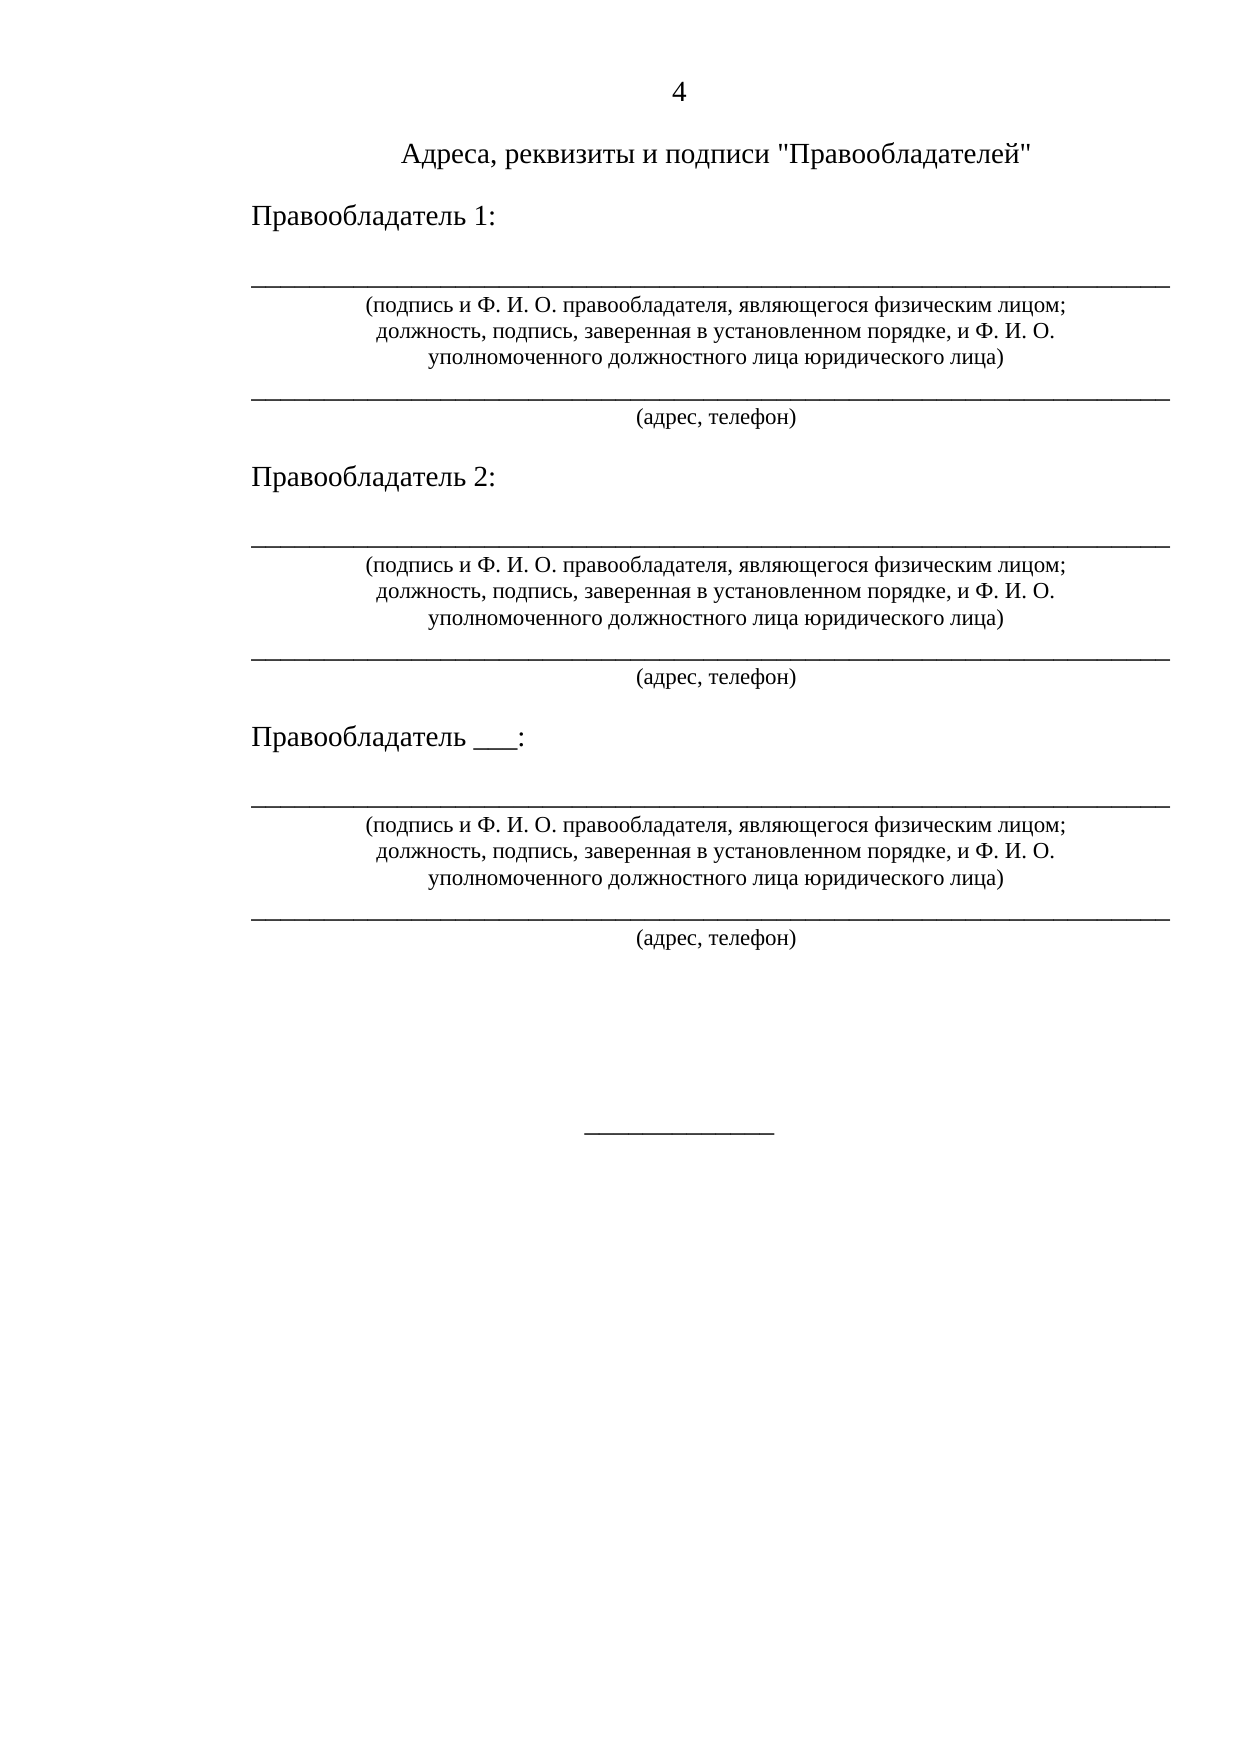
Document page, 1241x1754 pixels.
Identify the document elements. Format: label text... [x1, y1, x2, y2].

text _______________________________________________________________ [177, 630, 1181, 663]
text Правообладатель ___: [177, 719, 1181, 752]
text уполномоченного должностного лица юридического лица) [177, 603, 1181, 630]
text уполномоченного должностного лица юридического лица) [177, 343, 1181, 370]
text _______________________________________________________________ [177, 370, 1181, 403]
text (адрес, телефон) [177, 663, 1181, 690]
text _______________________________________________________________ [177, 257, 1181, 291]
text _______________________________________________________________ [177, 517, 1181, 551]
text _______________________________________________________________ [177, 890, 1181, 924]
text Правообладатель 1: [177, 198, 1181, 232]
text Адреса, реквизиты и подписи "Правообладателей" [177, 136, 1181, 169]
text (подпись и Ф. И. О. правообладателя, являющегося физическим лицом; [177, 811, 1181, 837]
text _______________________________________________________________ [177, 777, 1181, 811]
text должность, подпись, заверенная в установленном порядке, и Ф. И. О. [177, 577, 1181, 603]
text Правообладатель 2: [177, 459, 1181, 492]
text (адрес, телефон) [177, 403, 1181, 429]
text должность, подпись, заверенная в установленном порядке, и Ф. И. О. [177, 317, 1181, 343]
text (адрес, телефон) [177, 924, 1181, 950]
text (подпись и Ф. И. О. правообладателя, являющегося физическим лицом; [177, 291, 1181, 317]
text должность, подпись, заверенная в установленном порядке, и Ф. И. О. [177, 837, 1181, 864]
text уполномоченного должностного лица юридического лица) [177, 864, 1181, 890]
text (подпись и Ф. И. О. правообладателя, являющегося физическим лицом; [177, 551, 1181, 577]
text _____________ [177, 1104, 1181, 1138]
